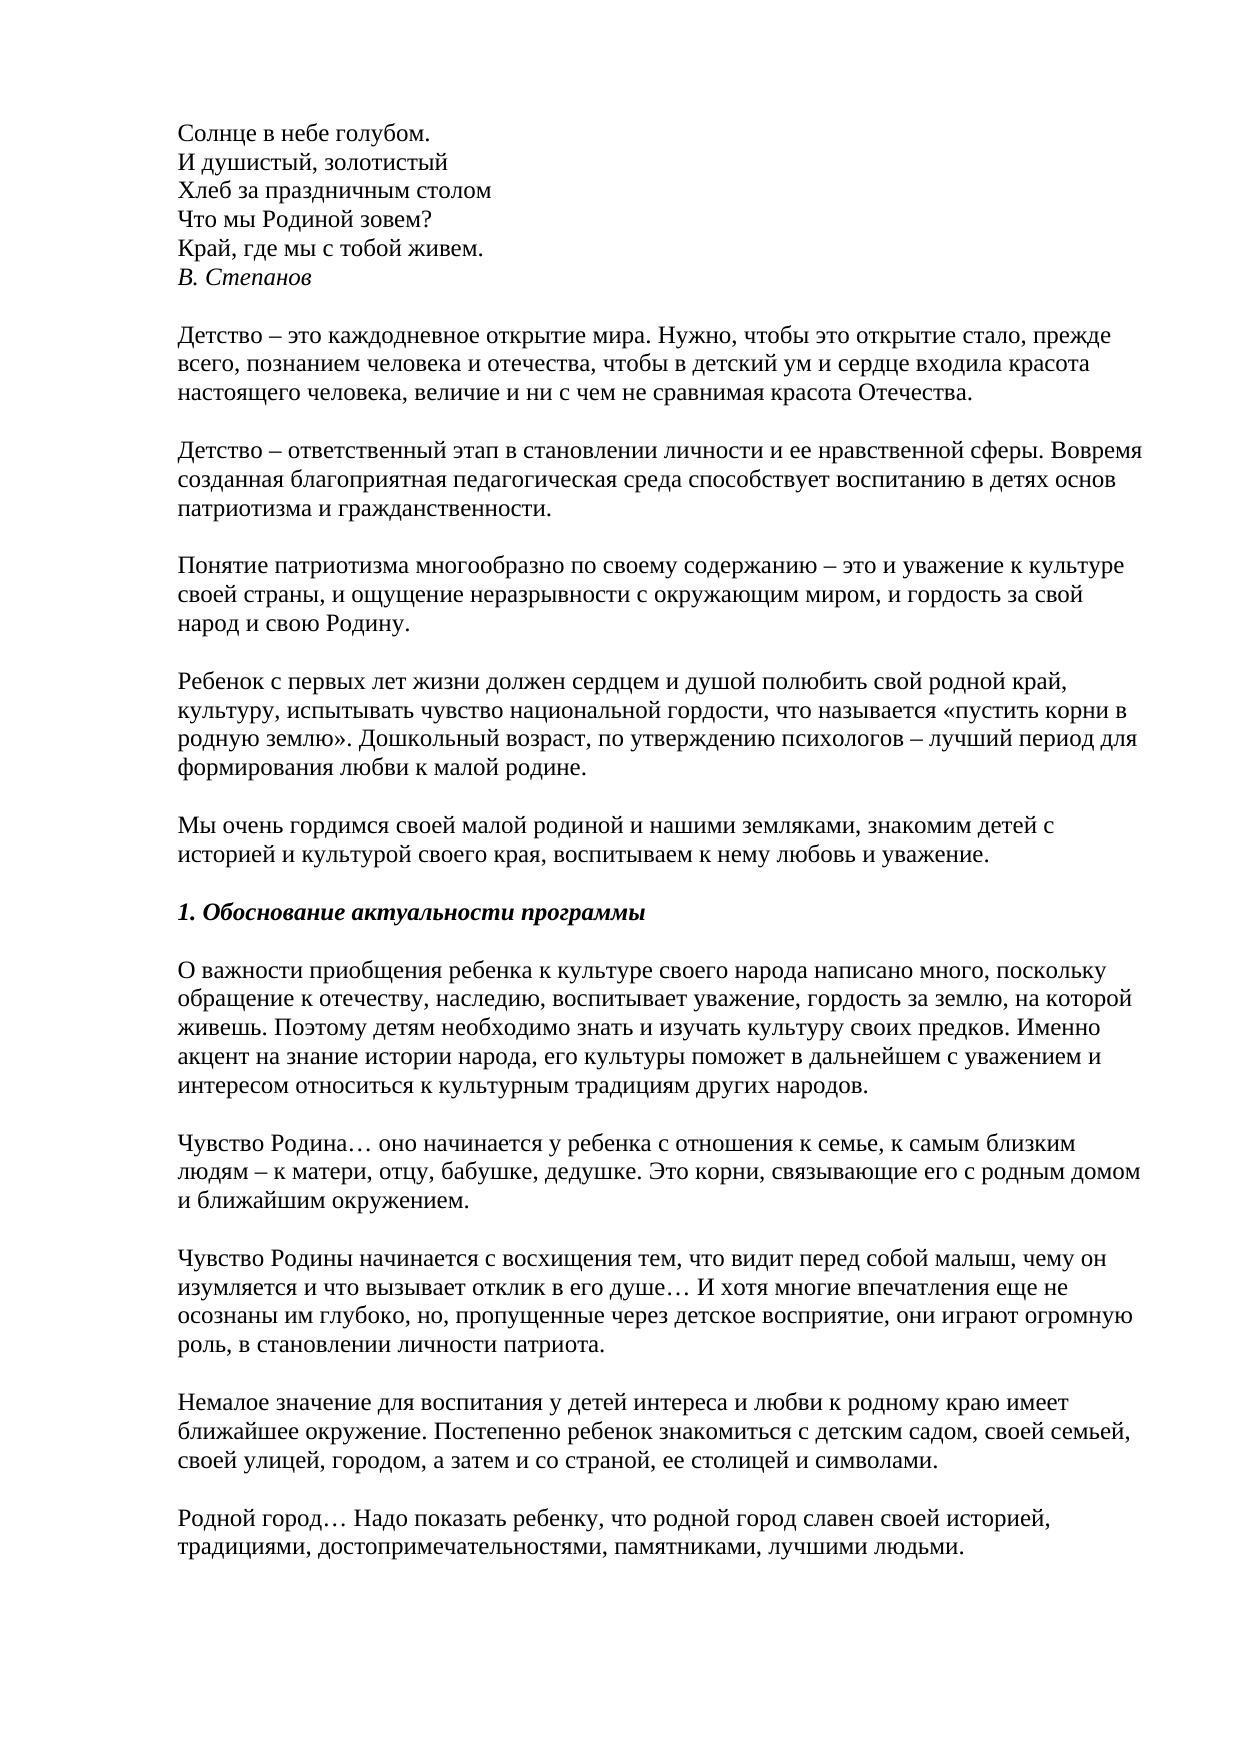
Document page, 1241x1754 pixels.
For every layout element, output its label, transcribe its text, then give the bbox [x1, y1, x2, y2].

text Детство – это каждодневное открытие мира. Нужно, чтобы это открытие стало, прежде всего, познанием человека и отечества, чтобы в детский ум и сердце входила красота настоящего человека, величие и ни с чем не сравнимая красота Отечества. [177, 320, 1152, 406]
text 1. Обоснование актуальности программы [177, 897, 1152, 926]
text Детство – ответственный этап в становлении личности и ее нравственной сферы. Вовремя созданная благоприятная педагогическая среда способствует воспитанию в детях основ патриотизма и гражданственности. [177, 435, 1152, 521]
text Мы очень гордимся своей малой родиной и нашими земляками, знакомим детей с историей и культурой своего края, воспитываем к нему любовь и уважение. [177, 810, 1152, 868]
text Чувство Родина… оно начинается у ребенка с отношения к семье, к самым близким людям – к матери, отцу, бабушке, дедушке. Это корни, связывающие его с родным домом и ближайшим окружением. [177, 1128, 1152, 1214]
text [177, 118, 1152, 291]
text Ребенок с первых лет жизни должен сердцем и душой полюбить свой родной край, культуру, испытывать чувство национальной гордости, что называется «пустить корни в родную землю». Дошкольный возраст, по утверждению психологов – лучший период для формирования любви к малой родине. [177, 666, 1152, 781]
text Родной город… Надо показать ребенку, что родной город славен своей историей, традициями, достопримечательностями, памятниками, лучшими людьми. [177, 1503, 1152, 1560]
text Понятие патриотизма многообразно по своему содержанию – это и уважение к культуре своей страны, и ощущение неразрывности с окружающим миром, и гордость за свой народ и свою Родину. [177, 551, 1152, 637]
text Немалое значение для воспитания у детей интереса и любви к родному краю имеет ближайшее окружение. Постепенно ребенок знакомиться с детским садом, своей семьей, своей улицей, городом, а затем и со страной, ее столицей и символами. [177, 1387, 1152, 1473]
text О важности приобщения ребенка к культуре своего народа написано много, поскольку обращение к отечеству, наследию, воспитывает уважение, гордость за землю, на которой живешь. Поэтому детям необходимо знать и изучать культуру своих предков. Именно акцент на знание истории народа, его культуры поможет в дальнейшем с уважением и интересом относиться к культурным традициям других народов. [177, 955, 1152, 1098]
text Чувство Родины начинается с восхищения тем, что видит перед собой малыш, чему он изумляется и что вызывает отклик в его душе… И хотя многие впечатления еще не осознаны им глубоко, но, пропущенные через детское восприятие, они играют огромную роль, в становлении личности патриота. [177, 1243, 1152, 1358]
